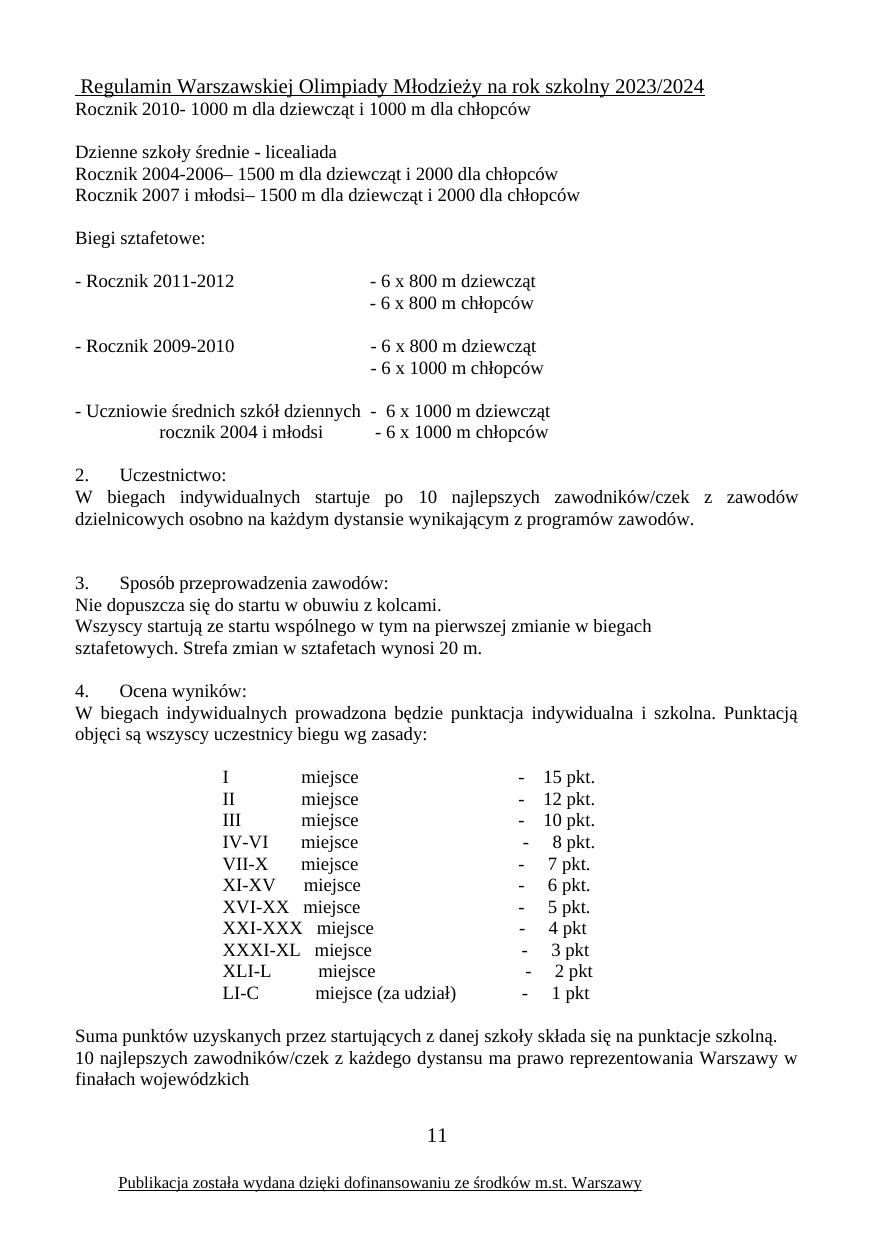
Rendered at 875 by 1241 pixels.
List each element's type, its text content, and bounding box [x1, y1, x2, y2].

text W biegach indywidualnych prowadzona będzie punktacja indywidualna i szkolna. Punktacją objęci są wszyscy uczestnicy biegu wg zasady: [75, 702, 799, 745]
text XLI-L miejsce - 2 pkt [222, 960, 799, 982]
text - Rocznik 2011-2012 - 6 x 800 m dziewcząt [75, 270, 799, 292]
text sztafetowych. Strefa zmian w sztafetach wynosi 20 m. [75, 637, 799, 658]
text Wszyscy startują ze startu wspólnego w tym na pierwszej zmianie w biegach [75, 615, 799, 637]
text Biegi sztafetowe: [75, 227, 799, 249]
text XXI-XXX miejsce - 4 pkt [222, 917, 799, 939]
text W biegach indywidualnych startuje po 10 najlepszych zawodników/czek z zawodów dzielnicowych osobno na każdym dystansie wynikającym z programów zawodów. [75, 486, 799, 529]
text rocznik 2004 i młodsi - 6 x 1000 m chłopców [75, 421, 799, 443]
text Rocznik 2004-2006– 1500 m dla dziewcząt i 2000 dla chłopców [75, 162, 799, 184]
text - Uczniowie średnich szkół dziennych - 6 x 1000 m dziewcząt [75, 400, 799, 421]
list Ocena wyników: [75, 680, 799, 702]
text XVI-XX miejsce - 5 pkt. [222, 896, 799, 917]
text IV-VI miejsce - 8 pkt. [222, 831, 799, 852]
text Rocznik 2007 i młodsi– 1500 m dla dziewcząt i 2000 dla chłopców [75, 184, 799, 206]
text LI-C miejsce (za udział) - 1 pkt [222, 982, 799, 1003]
text III miejsce - 10 pkt. [222, 809, 799, 831]
text II miejsce - 12 pkt. [222, 788, 799, 809]
text XXXI-XL miejsce - 3 pkt [222, 939, 799, 960]
text Rocznik 2010- 1000 m dla dziewcząt i 1000 m dla chłopców [75, 98, 799, 119]
text - Rocznik 2009-2010 - 6 x 800 m dziewcząt [75, 335, 799, 357]
text I miejsce - 15 pkt. [222, 766, 799, 788]
text Dzienne szkoły średnie - licealiada [75, 141, 799, 162]
text XI-XV miejsce - 6 pkt. [222, 874, 799, 896]
text Nie dopuszcza się do startu w obuwiu z kolcami. [75, 594, 799, 615]
text VII-X miejsce - 7 pkt. [222, 852, 799, 874]
list Uczestnictwo: [75, 464, 799, 486]
text 10 najlepszych zawodników/czek z każdego dystansu ma prawo reprezentowania Warszawy w finałach wojewódzkich [75, 1047, 799, 1090]
list Sposób przeprowadzenia zawodów: [75, 572, 799, 594]
text - 6 x 800 m chłopców [75, 292, 799, 313]
text - 6 x 1000 m chłopców [75, 357, 799, 378]
text Suma punktów uzyskanych przez startujących z danej szkoły składa się na punktacje szkolną. [75, 1025, 799, 1047]
